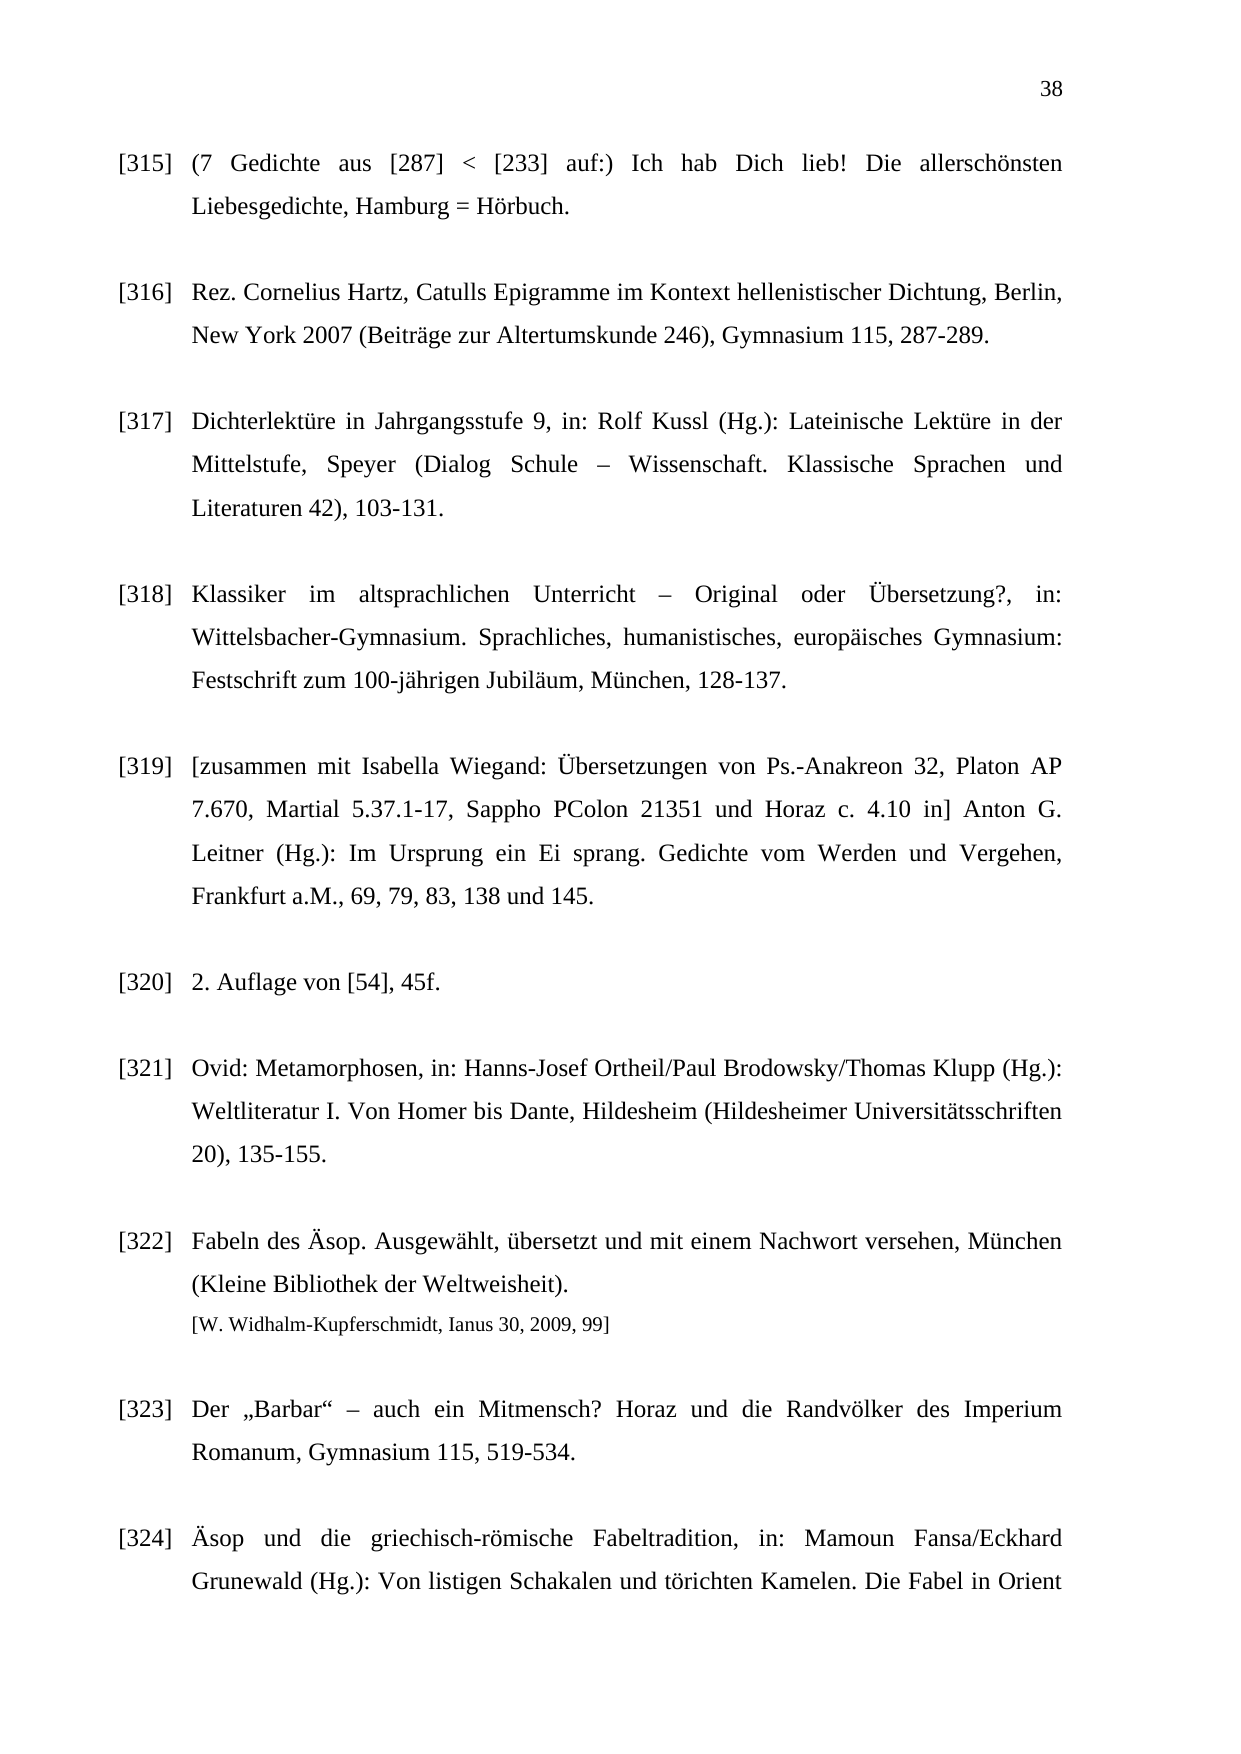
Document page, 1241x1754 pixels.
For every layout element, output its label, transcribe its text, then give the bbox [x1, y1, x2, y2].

text [323] Der „Barbar“ – auch ein Mitmensch? Horaz und die Randvölker des Imperium Romanum, Gymnasium 115, 519-534. [118, 1394, 1063, 1466]
text [316] Rez. Cornelius Hartz, Catulls Epigramme im Kontext hellenistischer Dichtung, Berlin, New York 2007 (Beiträge zur Altertumskunde 246), Gymnasium 115, 287-289. [118, 277, 1063, 349]
text [320] 2. Auflage von [54], 45f. [118, 967, 1063, 996]
text [317] Dichterlektüre in Jahrgangsstufe 9, in: Rolf Kussl (Hg.): Lateinische Lektüre in der Mittelstufe, Speyer (Dialog Schule – Wissenschaft. Klassische Sprachen und Literaturen 42), 103-131. [118, 406, 1063, 521]
text [321] Ovid: Metamorphosen, in: Hanns-Josef Ortheil/Paul Brodowsky/Thomas Klupp (Hg.): Weltliteratur I. Von Homer bis Dante, Hildesheim (Hildesheimer Universitätsschriften 20), 135-155. [118, 1053, 1063, 1168]
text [118, 1523, 1063, 1595]
text [322] Fabeln des Äsop. Ausgewählt, übersetzt und mit einem Nachwort versehen, München (Kleine Bibliothek der Weltweisheit). [118, 1226, 1063, 1298]
text [315] (7 Gedichte aus [287] < [233] auf:) Ich hab Dich lieb! Die allerschönsten Liebesgedichte, Hamburg = Hörbuch. [118, 148, 1063, 219]
text [318] Klassiker im altsprachlichen Unterricht – Original oder Übersetzung?, in: Wittelsbacher-Gymnasium. Sprachliches, humanistisches, europäisches Gymnasium: Festschrift zum 100-jährigen Jubiläum, München, 128-137. [118, 579, 1063, 694]
text [W. Widhalm-Kupferschmidt, Ianus 30, 2009, 99] [118, 1312, 1063, 1336]
text [319] [zusammen mit Isabella Wiegand: Übersetzungen von Ps.-Anakreon 32, Platon AP 7.670, Martial 5.37.1-17, Sappho PColon 21351 und Horaz c. 4.10 in] Anton G. Leitner (Hg.): Im Ursprung ein Ei sprang. Gedichte vom Werden und Vergehen, Frankfurt a.M., 69, 79, 83, 138 und 145. [118, 751, 1063, 909]
